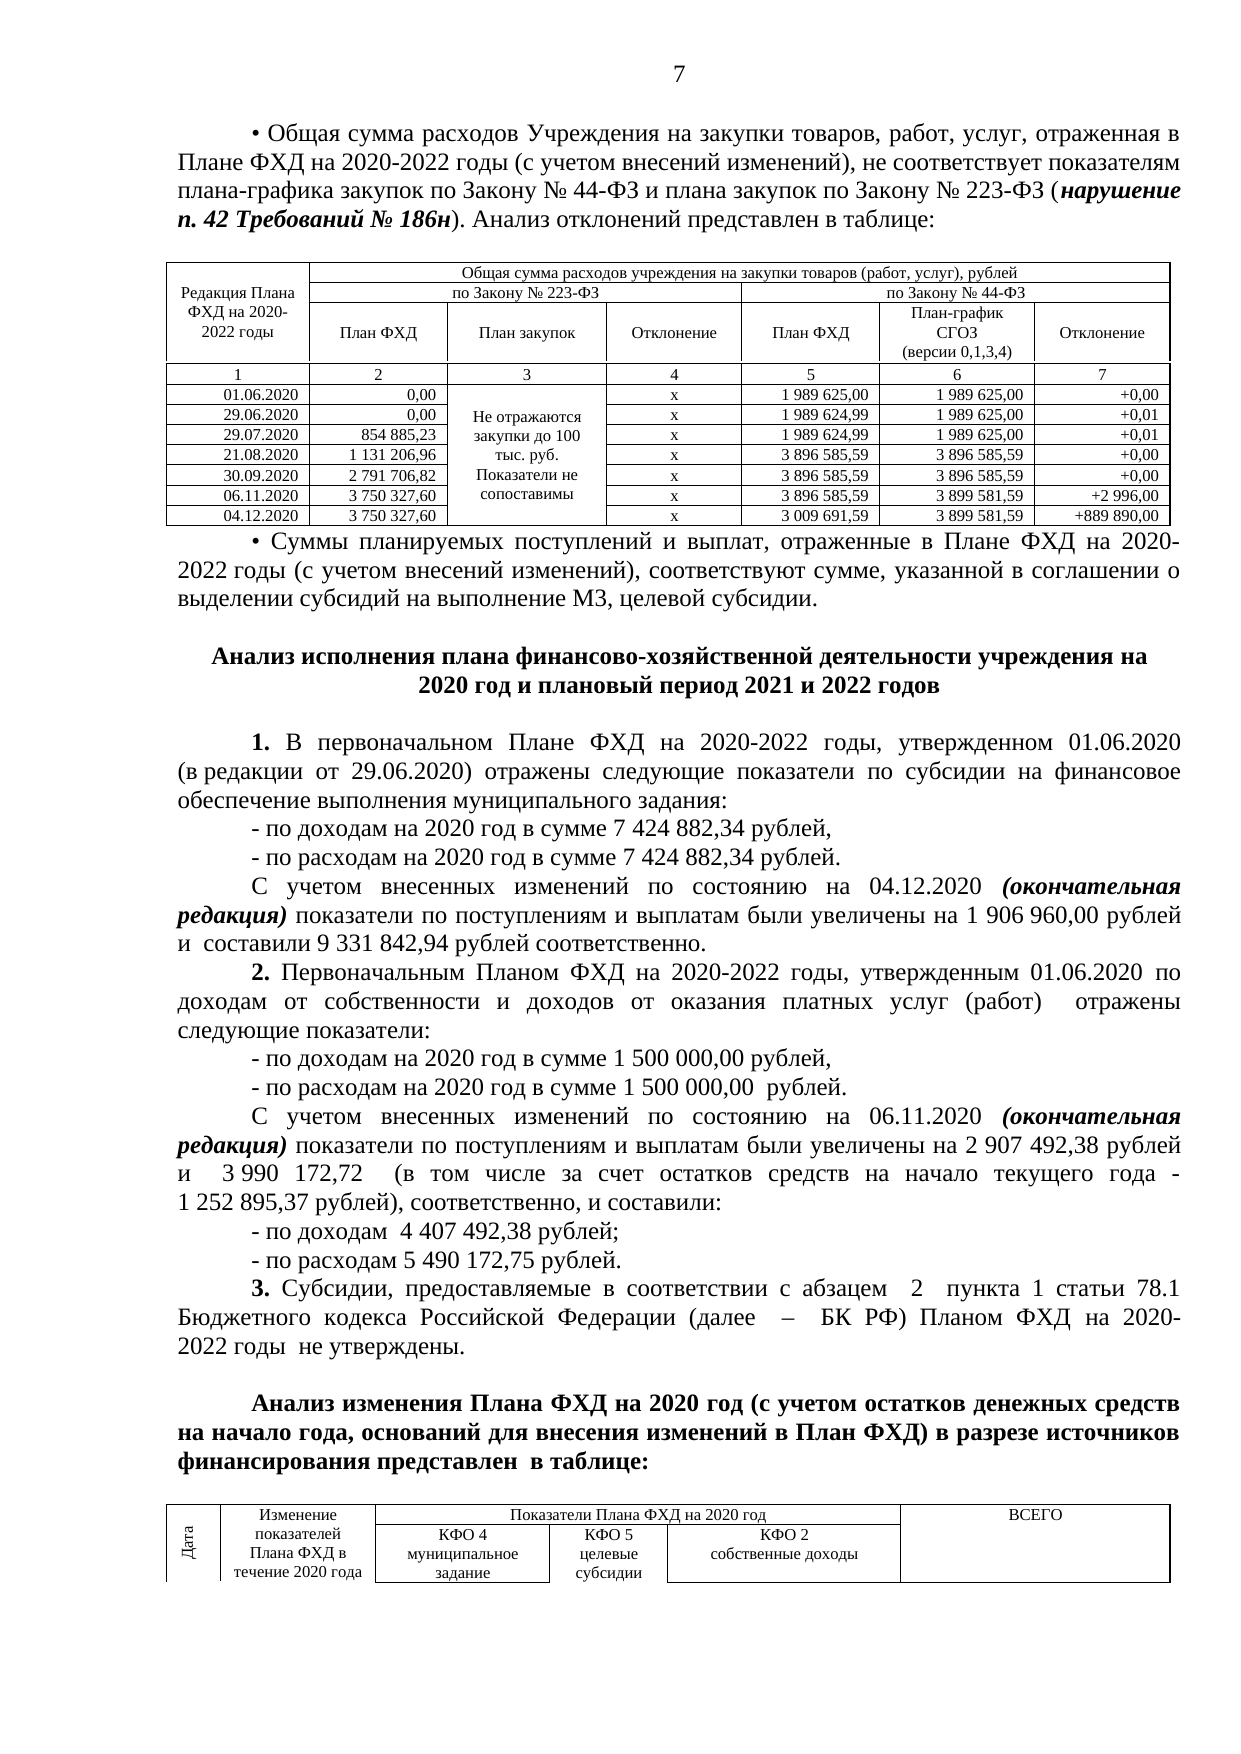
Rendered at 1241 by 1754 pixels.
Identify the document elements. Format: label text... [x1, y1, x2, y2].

table_cell Не отражаются закупки до 100 тыс. руб. Показатели не сопоставимы [448, 385, 606, 525]
table_cell 21.08.2020 [167, 445, 309, 464]
table_header 5 [742, 364, 879, 383]
table_cell План ФХД [742, 303, 879, 361]
table_header Показатели Плана ФХД на 2020 год [376, 1505, 900, 1524]
table_cell по Закону № 223-ФЗ [310, 283, 741, 302]
text - по расходам 5 490 172,75 рублей. [177, 1245, 1181, 1273]
table_cell +0,01 [1035, 425, 1169, 444]
table_cell 3 899 581,59 [880, 506, 1034, 525]
table_cell 1 989 625,00 [880, 405, 1034, 424]
text С учетом внесенных изменений по состоянию на 06.11.2020 (окончательная редакция) показатели по поступлениям и выплатам были увеличены на 2 907 492,38 рублей и 3 990 172,72 (в том числе за счет остатков средств на начало текущего года -1 252 895,37 рублей), соответственно, и составили: [177, 1101, 1181, 1216]
text Анализ изменения Плана ФХД на 2020 год (с учетом остатков денежных средств на начало года, оснований для внесения изменений в План ФХД) в разрезе источников финансирования представлен в таблице: [177, 1388, 1181, 1475]
text Анализ исполнения плана финансово-хозяйственной деятельности учреждения на 2020 год и плановый период 2021 и 2022 годов [177, 641, 1181, 698]
table_cell +0,00 [1035, 465, 1169, 484]
table_cell План-график СГОЗ (версии 0,1,3,4) [880, 303, 1034, 361]
table_cell 3 896 585,59 [742, 445, 879, 464]
table_cell +2 996,00 [1035, 486, 1169, 505]
text - по расходам на 2020 год в сумме 1 500 000,00 рублей. [177, 1072, 1181, 1101]
table_cell 3 896 585,59 [880, 445, 1034, 464]
table_header ВСЕГО [901, 1505, 1169, 1582]
table_header 6 [880, 364, 1034, 383]
table_cell 3 899 581,59 [880, 486, 1034, 505]
table_header Изменение показателей Плана ФХД в течение 2020 года [220, 1505, 375, 1582]
table_cell х [607, 425, 741, 444]
text С учетом внесенных изменений по состоянию на 04.12.2020 (окончательная редакция) показатели по поступлениям и выплатам были увеличены на 1 906 960,00 рублей и составили 9 331 842,94 рублей соответственно. [177, 871, 1181, 957]
table_header Дата Плана ФХД [167, 1505, 220, 1582]
table_cell 1 989 624,99 [742, 405, 879, 424]
table_cell +0,01 [1035, 405, 1169, 424]
table_cell по Закону № 44-ФЗ [742, 283, 1169, 302]
table_header 7 [1035, 364, 1169, 383]
table_cell КФО 4 муниципальное задание [376, 1525, 549, 1582]
table_cell 854 885,23 [310, 425, 447, 444]
table_header Редакция Плана ФХД на 2020-2022 годы [167, 263, 309, 361]
table_cell 1 989 625,00 [742, 385, 879, 404]
table_cell х [607, 506, 741, 525]
table_cell 1 989 625,00 [880, 425, 1034, 444]
table_cell х [607, 385, 741, 404]
table_cell 1 989 624,99 [742, 425, 879, 444]
table_cell 30.09.2020 [167, 465, 309, 484]
table_header 3 [448, 364, 606, 383]
table_cell +889 890,00 [1035, 506, 1169, 525]
text - по доходам 4 407 492,38 рублей; [177, 1216, 1181, 1245]
text - по доходам на 2020 год в сумме 7 424 882,34 рублей, [177, 813, 1181, 842]
text 3. Субсидии, предоставляемые в соответствии с абзацем 2 пункта 1 статьи 78.1 Бюджетного кодекса Российской Федерации (далее – БК РФ) Планом ФХД на 2020-2022 годы не утверждены. [177, 1273, 1181, 1360]
table_cell КФО 2 собственные доходы [668, 1525, 900, 1582]
text 1. В первоначальном Плане ФХД на 2020-2022 годы, утвержденном 01.06.2020 (в редакции от 29.06.2020) отражены следующие показатели по субсидии на финансовое обеспечение выполнения муниципального задания: [177, 727, 1181, 813]
table_cell КФО 5 целевые субсидии [550, 1525, 667, 1582]
table_cell 0,00 [310, 405, 447, 424]
table_cell +0,00 [1035, 445, 1169, 464]
table_cell х [607, 445, 741, 464]
table_cell Отклонение [607, 303, 741, 361]
table_cell 2 791 706,82 [310, 465, 447, 484]
table_cell х [607, 486, 741, 505]
table_cell 01.06.2020 [167, 385, 309, 404]
table_header 2 [310, 364, 447, 383]
table_cell 3 896 585,59 [742, 465, 879, 484]
table_header Общая сумма расходов учреждения на закупки товаров (работ, услуг), рублей [310, 263, 1169, 282]
table_cell 3 750 327,60 [310, 486, 447, 505]
text • Суммы планируемых поступлений и выплат, отраженные в Плане ФХД на 2020-2022 годы (с учетом внесений изменений), соответствуют сумме, указанной в соглашении о выделении субсидий на выполнение М3, целевой субсидии. [177, 526, 1181, 612]
table_cell 1 989 625,00 [880, 385, 1034, 404]
table_cell 3 896 585,59 [880, 465, 1034, 484]
text - по доходам на 2020 год в сумме 1 500 000,00 рублей, [177, 1043, 1181, 1072]
table_cell +0,00 [1035, 385, 1169, 404]
table_cell 1 131 206,96 [310, 445, 447, 464]
table_cell 06.11.2020 [167, 486, 309, 505]
table_cell 0,00 [310, 385, 447, 404]
text - по расходам на 2020 год в сумме 7 424 882,34 рублей. [177, 842, 1181, 871]
text • Общая сумма расходов Учреждения на закупки товаров, работ, услуг, отраженная в Плане ФХД на 2020-2022 годы (с учетом внесений изменений), не соответствует показателям плана-графика закупок по Закону № 44-ФЗ и плана закупок по Закону № 223-ФЗ (нарушение п. 42 Требований № 186н). Анализ отклонений представлен в таблице: [177, 118, 1181, 233]
table_cell 29.07.2020 [167, 425, 309, 444]
table_cell 3 750 327,60 [310, 506, 447, 525]
table_cell 3 896 585,59 [742, 486, 879, 505]
table_cell х [607, 405, 741, 424]
table_cell 04.12.2020 [167, 506, 309, 525]
table_cell 29.06.2020 [167, 405, 309, 424]
table_cell План ФХД [310, 303, 447, 361]
table_header 4 [607, 364, 741, 383]
table_cell Отклонение [1035, 303, 1169, 361]
table_cell 3 009 691,59 [742, 506, 879, 525]
text 2. Первоначальным Планом ФХД на 2020-2022 годы, утвержденным 01.06.2020 по доходам от собственности и доходов от оказания платных услуг (работ) отражены следующие показатели: [177, 957, 1181, 1043]
table_cell План закупок [448, 303, 606, 361]
table_header 1 [167, 364, 309, 383]
table_cell х [607, 465, 741, 484]
